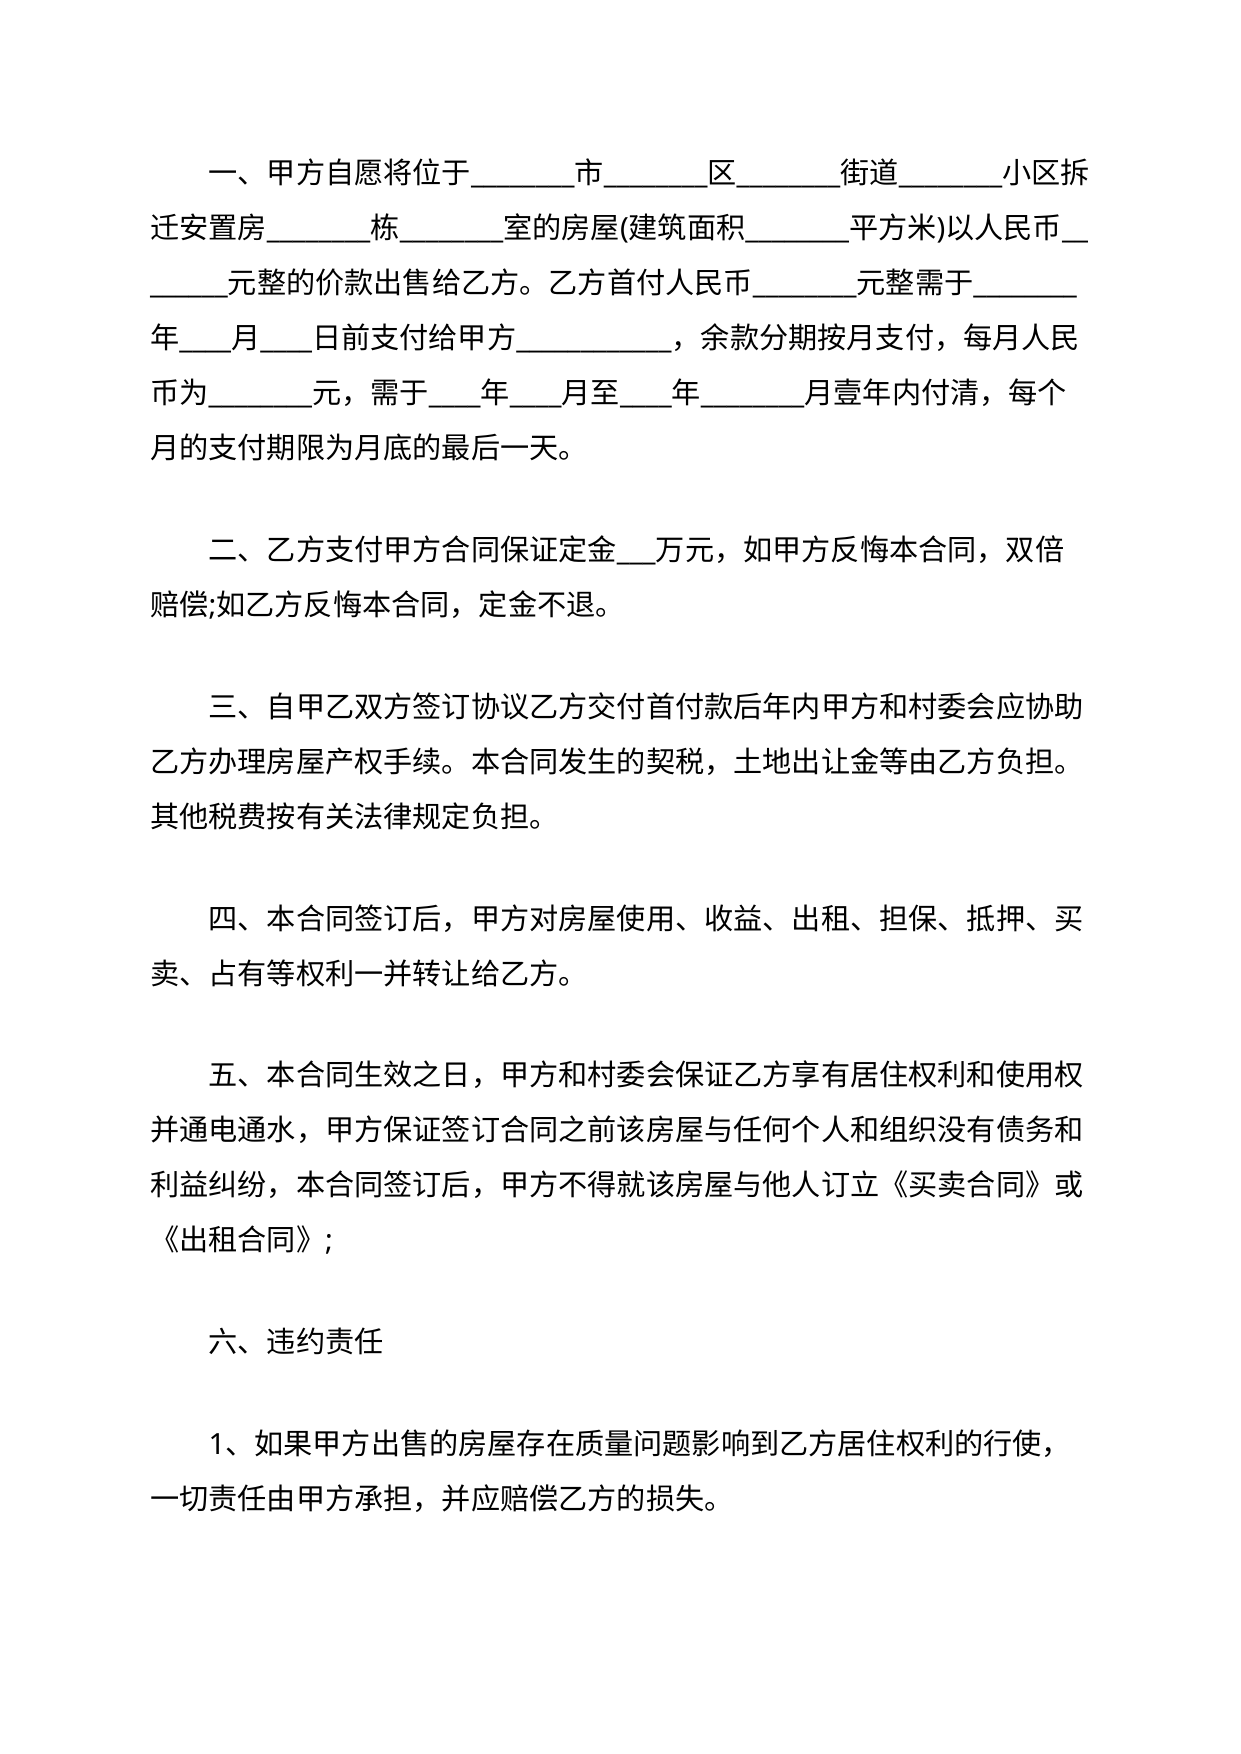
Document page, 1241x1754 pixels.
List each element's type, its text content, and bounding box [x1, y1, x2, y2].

text 五、本合同生效之日，甲方和村委会保证乙方享有居住权利和使用权并通电通水，甲方保证签订合同之前该房屋与任何个人和组织没有债务和利益纠纷，本合同签订后，甲方不得就该房屋与他人订立《买卖合同》或《出租合同》; [150, 1052, 1090, 1259]
text 二、乙方支付甲方合同保证定金___万元，如甲方反悔本合同，双倍赔偿;如乙方反悔本合同，定金不退。 [150, 527, 1090, 624]
text 四、本合同签订后，甲方对房屋使用、收益、出租、担保、抵押、买卖、占有等权利一并转让给乙方。 [150, 895, 1090, 992]
text 三、自甲乙双方签订协议乙方交付首付款后年内甲方和村委会应协助乙方办理房屋产权手续。本合同发生的契税，土地出让金等由乙方负担。其他税费按有关法律规定负担。 [150, 684, 1090, 836]
text 一、甲方自愿将位于________市________区________街道________小区拆迁安置房________栋________室的房屋(建筑面积________平方米)以人民币________元整的价款出售给乙方。乙方首付人民币________元整需于________年____月____日前支付给甲方____________，余款分期按月支付，每月人民币为________元，需于____年____月至____年________月壹年内付清，每个月的支付期限为月底的最后一天。 [150, 150, 1090, 467]
text 六、违约责任 [150, 1319, 1090, 1361]
text 1、如果甲方出售的房屋存在质量问题影响到乙方居住权利的行使，一切责任由甲方承担，并应赔偿乙方的损失。 [150, 1420, 1090, 1518]
